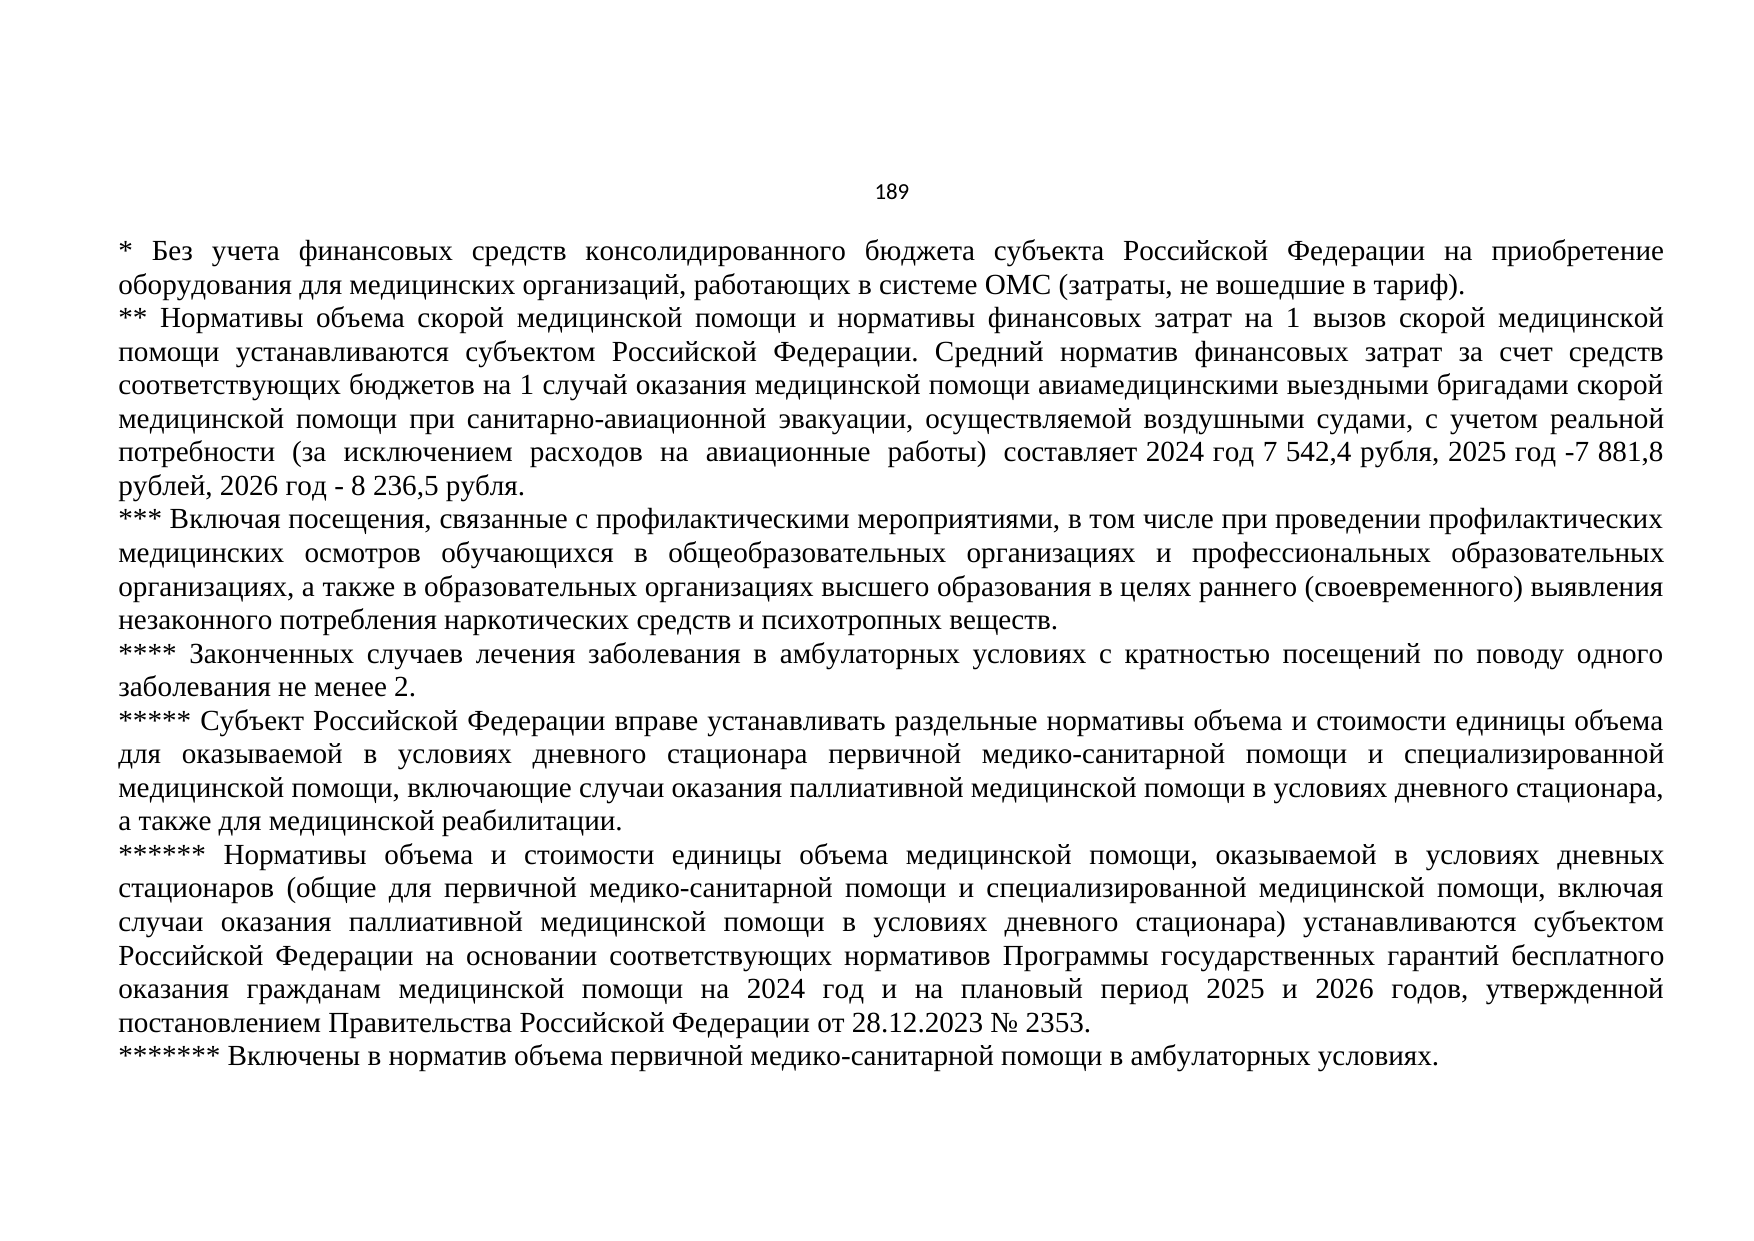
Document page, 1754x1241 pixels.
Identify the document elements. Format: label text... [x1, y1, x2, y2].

text ****** Нормативы объема и стоимости единицы объема медицинской помощи, оказываемой в условиях дневных стационаров (общие для первичной медико-санитарной помощи и специализированной медицинской помощи, включая случаи оказания паллиативной медицинской помощи в условиях дневного стационара) устанавливаются субъектом Российской Федерации на основании соответствующих нормативов Программы государственных гарантий бесплатного оказания гражданам медицинской помощи на 2024 год и на плановый период 2025 и 2026 годов, утвержденной постановлением Правительства Российской Федерации от 28.12.2023 № 2353. [118, 837, 1665, 1038]
text ** Нормативы объема скорой медицинской помощи и нормативы финансовых затрат на 1 вызов скорой медицинской помощи устанавливаются субъектом Российской Федерации. Средний норматив финансовых затрат за счет средств соответствующих бюджетов на 1 случай оказания медицинской помощи авиамедицинскими выездными бригадами скорой медицинской помощи при санитарно-авиационной эвакуации, осуществляемой воздушными судами, с учетом реальной потребности (за исключением расходов на авиационные работы) составляет 2024 год 7 542,4 рубля, 2025 год -7 881,8 рублей, 2026 год - 8 236,5 рубля. [118, 300, 1665, 502]
text **** Законченных случаев лечения заболевания в амбулаторных условиях с кратностью посещений по поводу одного заболевания не менее 2. [118, 636, 1665, 703]
text ***** Субъект Российской Федерации вправе устанавливать раздельные нормативы объема и стоимости единицы объема для оказываемой в условиях дневного стационара первичной медико-санитарной помощи и специализированной медицинской помощи, включающие случаи оказания паллиативной медицинской помощи в условиях дневного стационара, а также для медицинской реабилитации. [118, 703, 1665, 837]
text ******* Включены в норматив объема первичной медико-санитарной помощи в амбулаторных условиях. [118, 1038, 1665, 1072]
text * Без учета финансовых средств консолидированного бюджета субъекта Российской Федерации на приобретение оборудования для медицинских организаций, работающих в системе ОМС (затраты, не вошедшие в тариф). [118, 233, 1665, 300]
text *** Включая посещения, связанные с профилактическими мероприятиями, в том числе при проведении профилактических медицинских осмотров обучающихся в общеобразовательных организациях и профессиональных образовательных организациях, а также в образовательных организациях высшего образования в целях раннего (своевременного) выявления незаконного потребления наркотических средств и психотропных веществ. [118, 502, 1665, 636]
